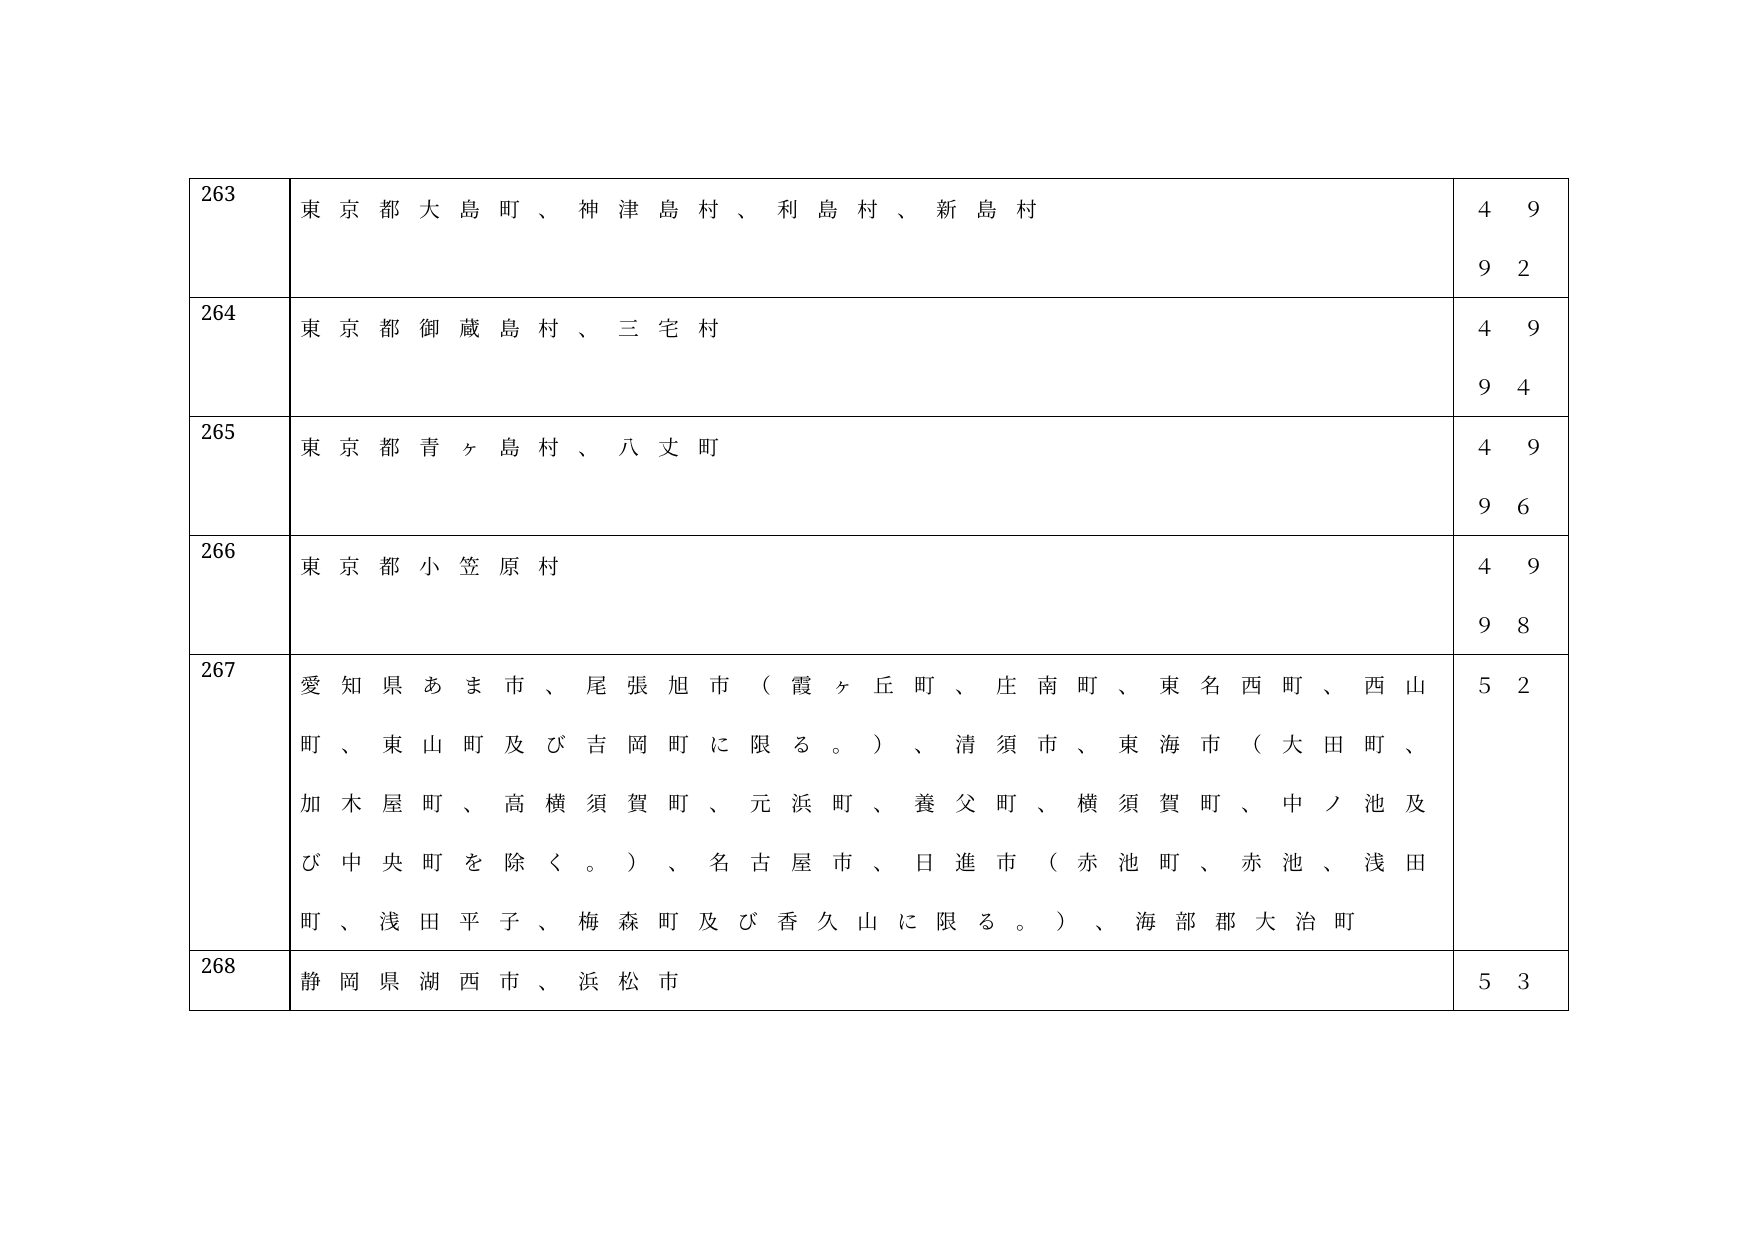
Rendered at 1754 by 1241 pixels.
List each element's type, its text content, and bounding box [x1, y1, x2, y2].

table_cell ５２ [1454, 655, 1568, 949]
table_cell 266 [190, 536, 289, 654]
table_cell 愛知県あま市、尾張旭市（霞ヶ丘町、庄南町、東名西町、西山町、東山町及び吉岡町に限る。）、清須市、東海市（大田町、加木屋町、高横須賀町、元浜町、養父町、横須賀町、中ノ池及び中央町を除く。）、名古屋市、日進市（赤池町、赤池、浅田町、浅田平子、梅森町及び香久山に限る。）、海部郡大治町 [291, 655, 1453, 949]
table_cell ４９９４ [1454, 298, 1568, 416]
table_cell 268 [190, 951, 289, 1009]
table_cell 267 [190, 655, 289, 949]
table_cell ４９９２ [1454, 179, 1568, 297]
table_cell ４９９６ [1454, 417, 1568, 535]
table_cell 東京都御蔵島村、三宅村 [291, 298, 1453, 416]
table_cell ５３ [1454, 951, 1568, 1009]
table_cell ４９９８ [1454, 536, 1568, 654]
table_cell 264 [190, 298, 289, 416]
table_cell 東京都小笠原村 [291, 536, 1453, 654]
table_cell 静岡県湖西市、浜松市 [291, 951, 1453, 1009]
table_cell 東京都大島町、神津島村、利島村、新島村 [291, 179, 1453, 297]
table_cell 263 [190, 179, 289, 297]
table_cell 265 [190, 417, 289, 535]
table_cell 東京都青ヶ島村、八丈町 [291, 417, 1453, 535]
